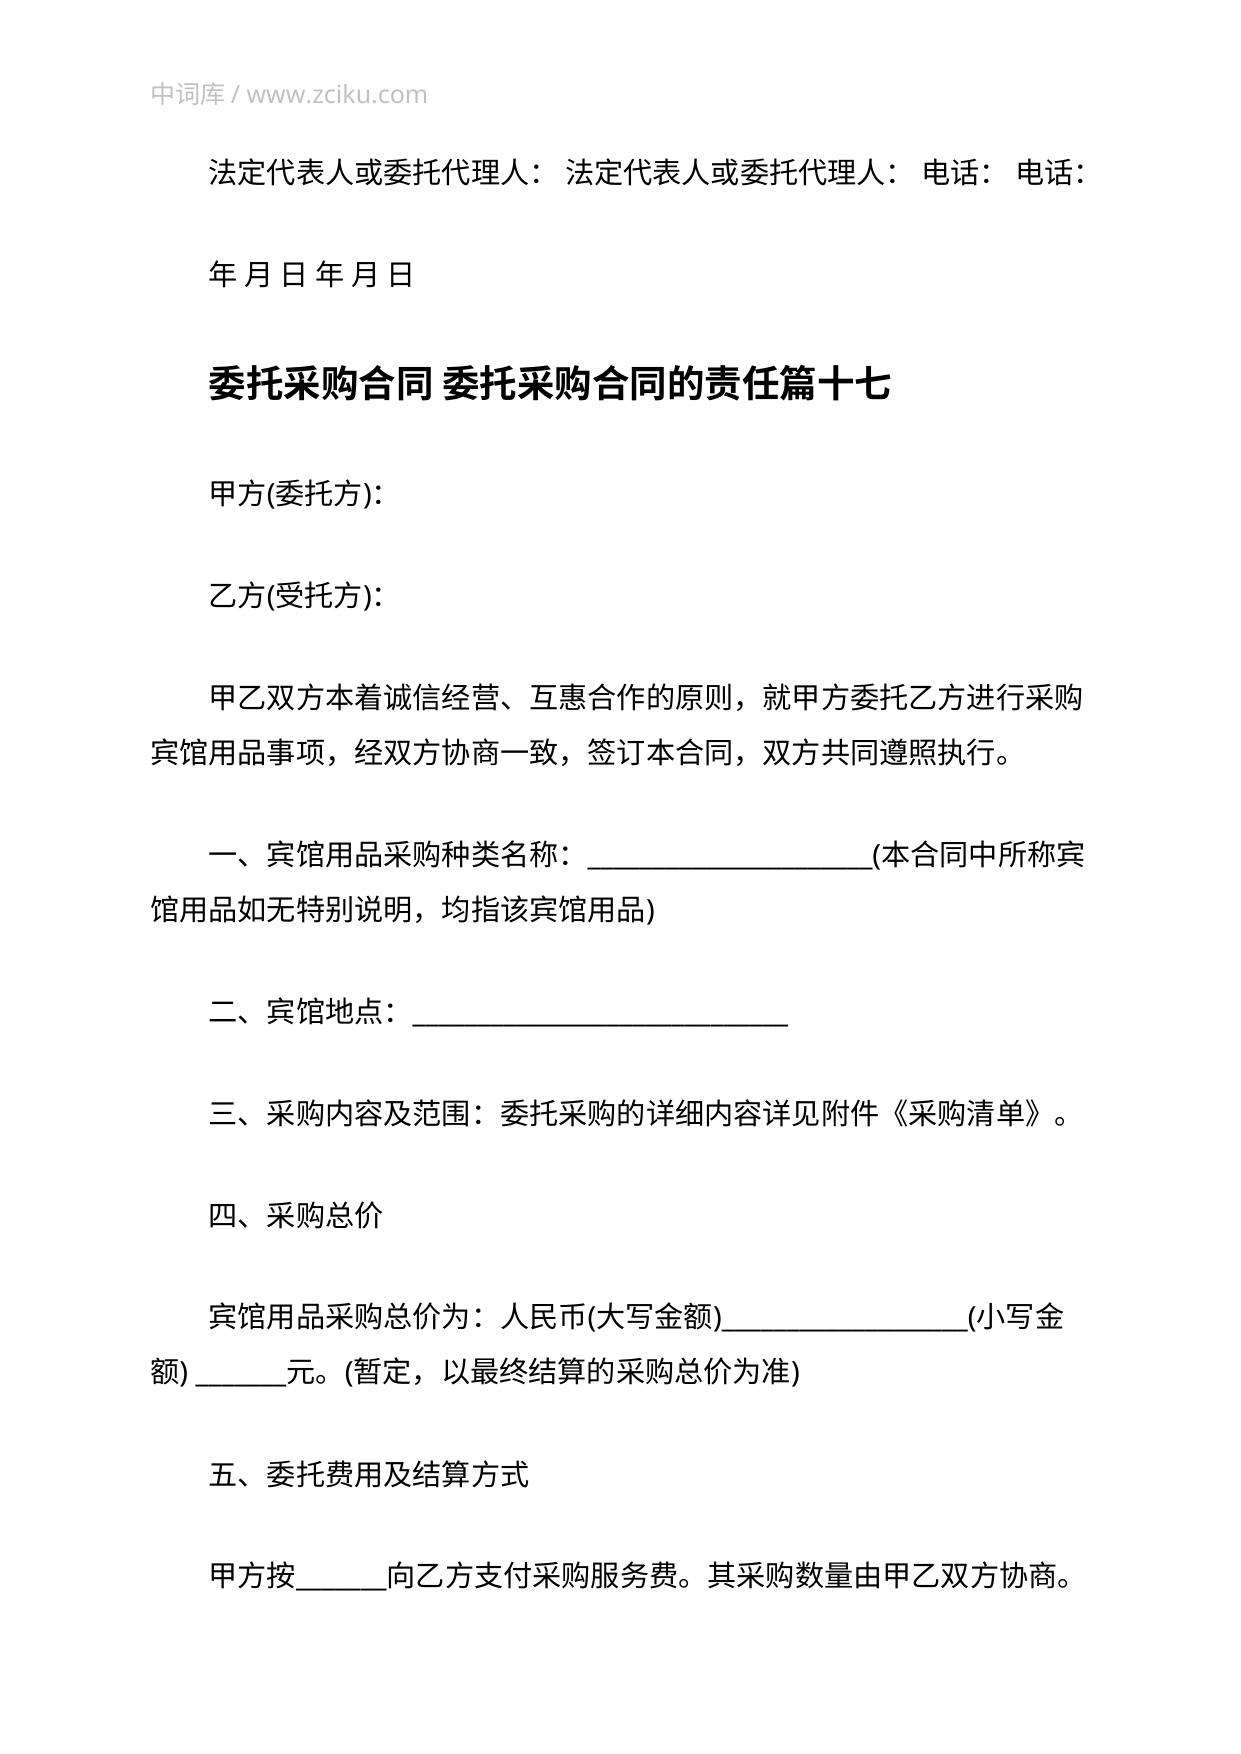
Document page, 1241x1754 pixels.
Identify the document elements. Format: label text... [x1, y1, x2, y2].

text 甲方按_______向乙方支付采购服务费。其采购数量由甲乙双方协商。 [150, 1553, 1090, 1595]
text 年 月 日 年 月 日 [150, 252, 1090, 294]
text 宾馆用品采购总价为：人民币(大写金额)___________________(小写金额) _______元。(暂定，以最终结算的采购总价为准) [150, 1294, 1090, 1391]
text 甲方(委托方)： [150, 471, 1090, 513]
text 乙方(受托方)： [150, 573, 1090, 615]
text 四、采购总价 [150, 1192, 1090, 1234]
text 委托采购合同 委托采购合同的责任篇十七 [150, 353, 1090, 408]
text 三、采购内容及范围：委托采购的详细内容详见附件《采购清单》。 [150, 1091, 1090, 1133]
text 甲乙双方本着诚信经营、互惠合作的原则，就甲方委托乙方进行采购宾馆用品事项，经双方协商一致，签订本合同，双方共同遵照执行。 [150, 675, 1090, 772]
text 法定代表人或委托代理人： 法定代表人或委托代理人： 电话： 电话： [150, 150, 1090, 192]
text 五、委托费用及结算方式 [150, 1451, 1090, 1493]
text 一、宾馆用品采购种类名称：______________________(本合同中所称宾馆用品如无特别说明，均指该宾馆用品) [150, 832, 1090, 929]
text 二、宾馆地点：_____________________________ [150, 988, 1090, 1031]
